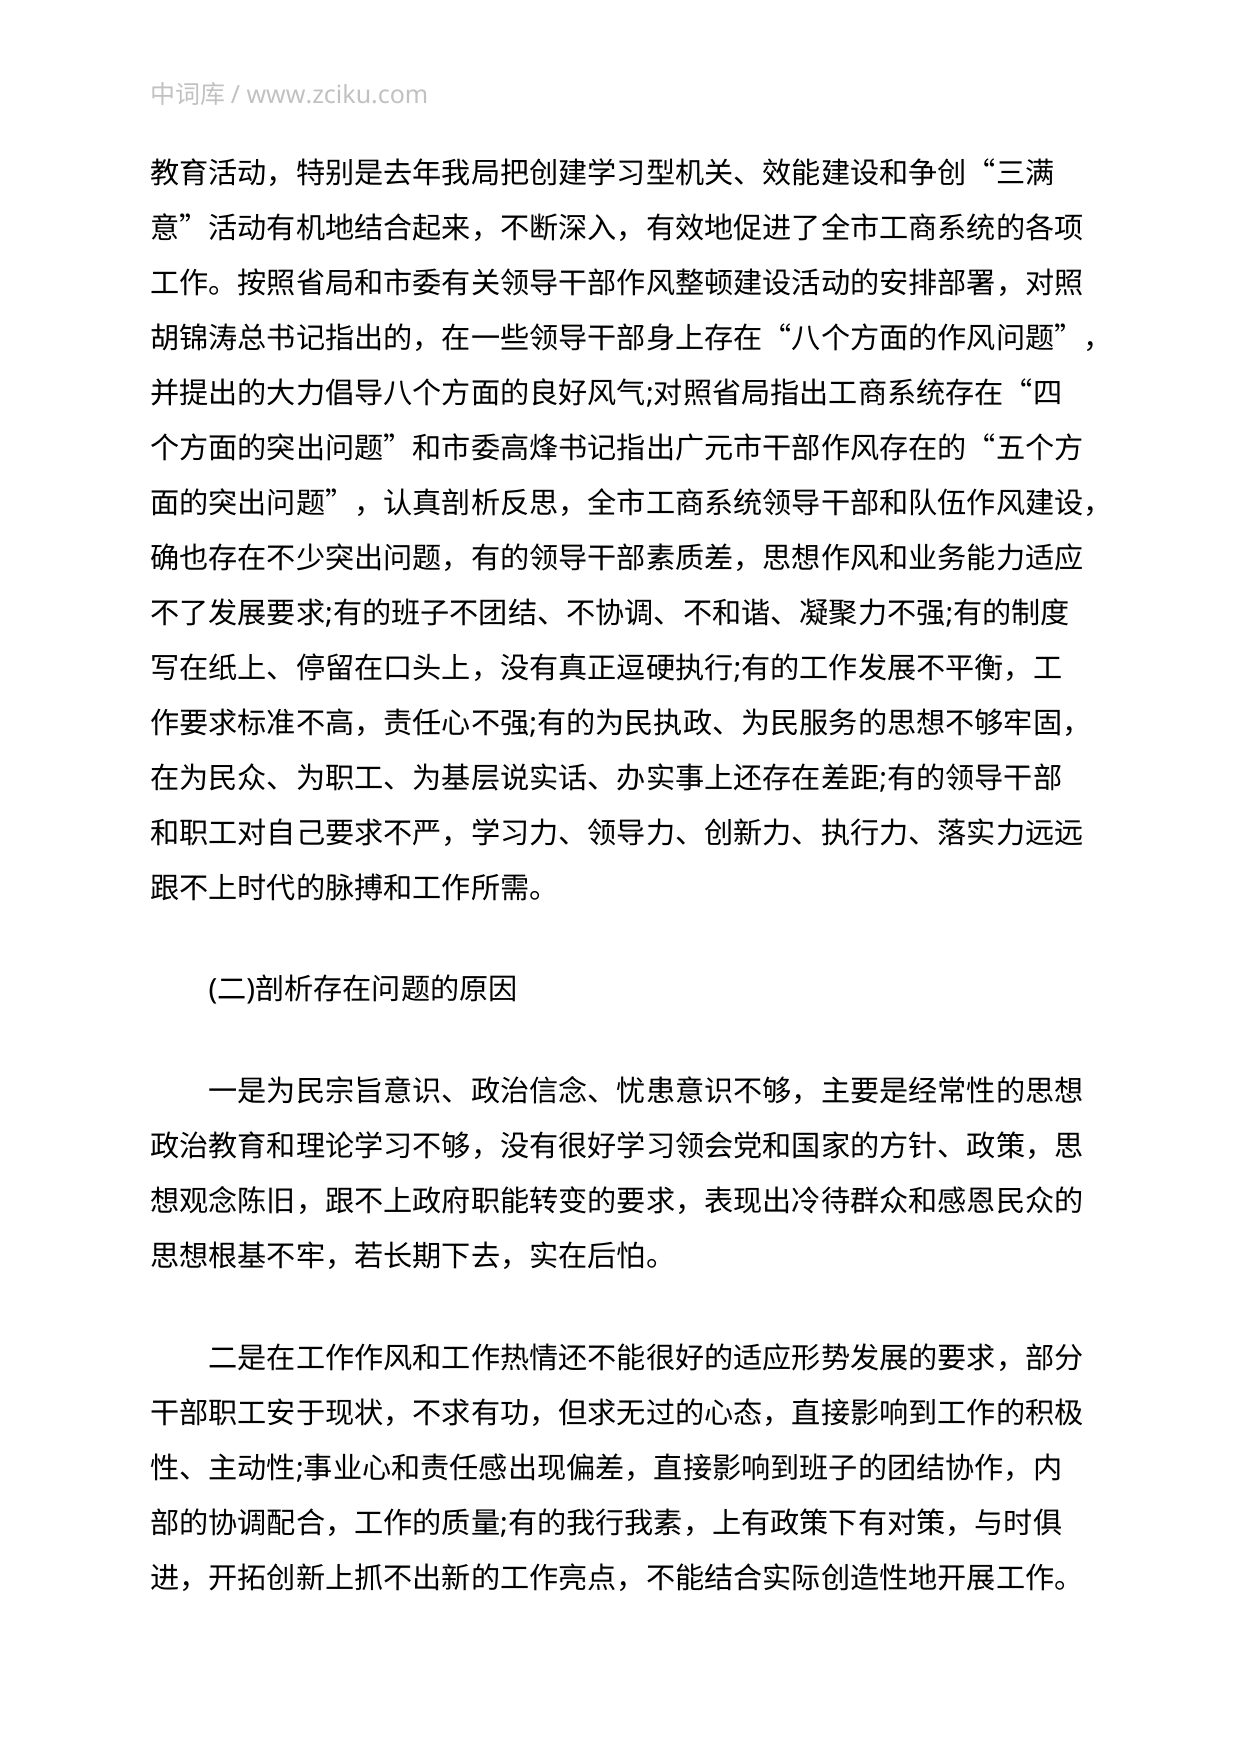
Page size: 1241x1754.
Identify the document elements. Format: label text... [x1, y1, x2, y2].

text (二)剖析存在问题的原因 [150, 966, 1090, 1008]
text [150, 150, 1090, 906]
text 一是为民宗旨意识、政治信念、忧患意识不够，主要是经常性的思想政治教育和理论学习不够，没有很好学习领会党和国家的方针、政策，思想观念陈旧，跟不上政府职能转变的要求，表现出冷待群众和感恩民众的思想根基不牢，若长期下去，实在后怕。 [150, 1068, 1090, 1275]
text 二是在工作作风和工作热情还不能很好的适应形势发展的要求，部分干部职工安于现状，不求有功，但求无过的心态，直接影响到工作的积极性、主动性;事业心和责任感出现偏差，直接影响到班子的团结协作，内部的协调配合，工作的质量;有的我行我素，上有政策下有对策，与时俱进，开拓创新上抓不出新的工作亮点，不能结合实际创造性地开展工作。 [150, 1334, 1090, 1596]
